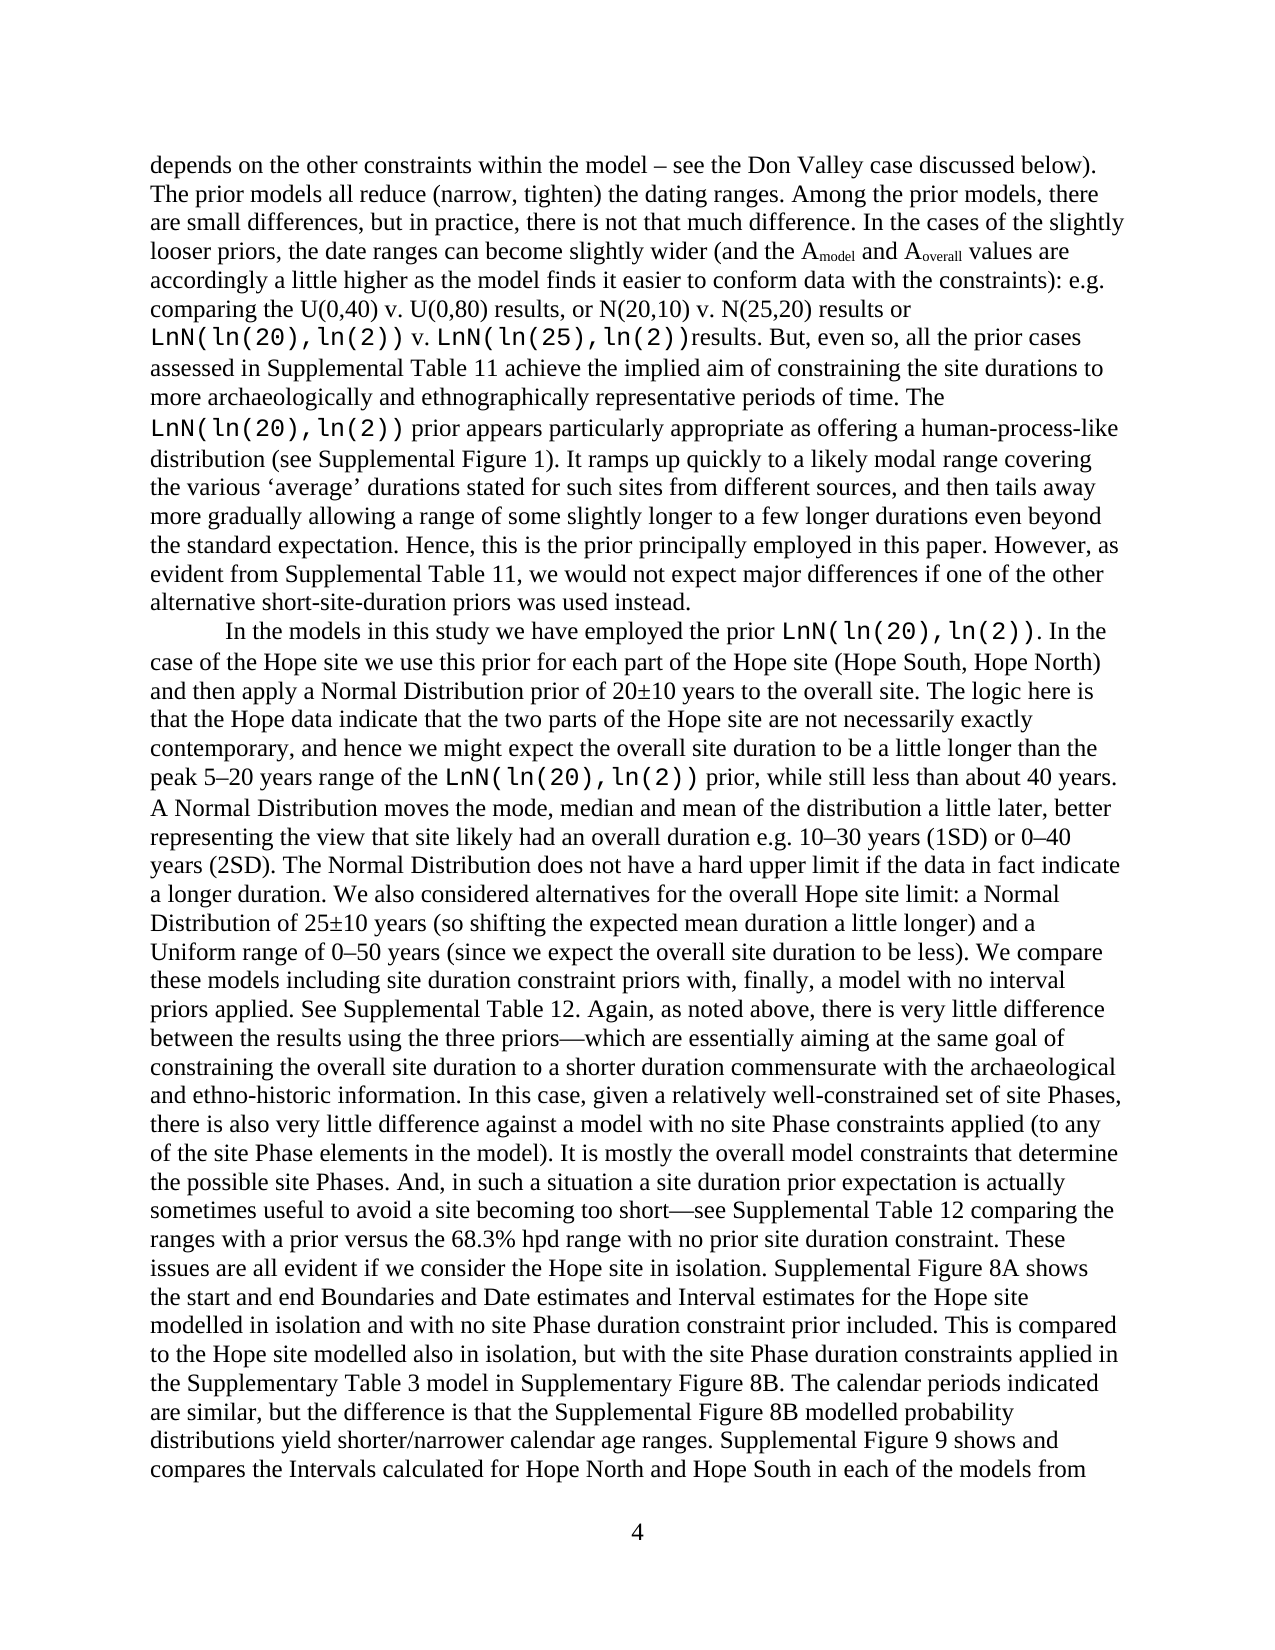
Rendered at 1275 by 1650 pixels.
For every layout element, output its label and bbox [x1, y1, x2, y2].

text [150, 150, 1125, 616]
text [150, 616, 1125, 1483]
